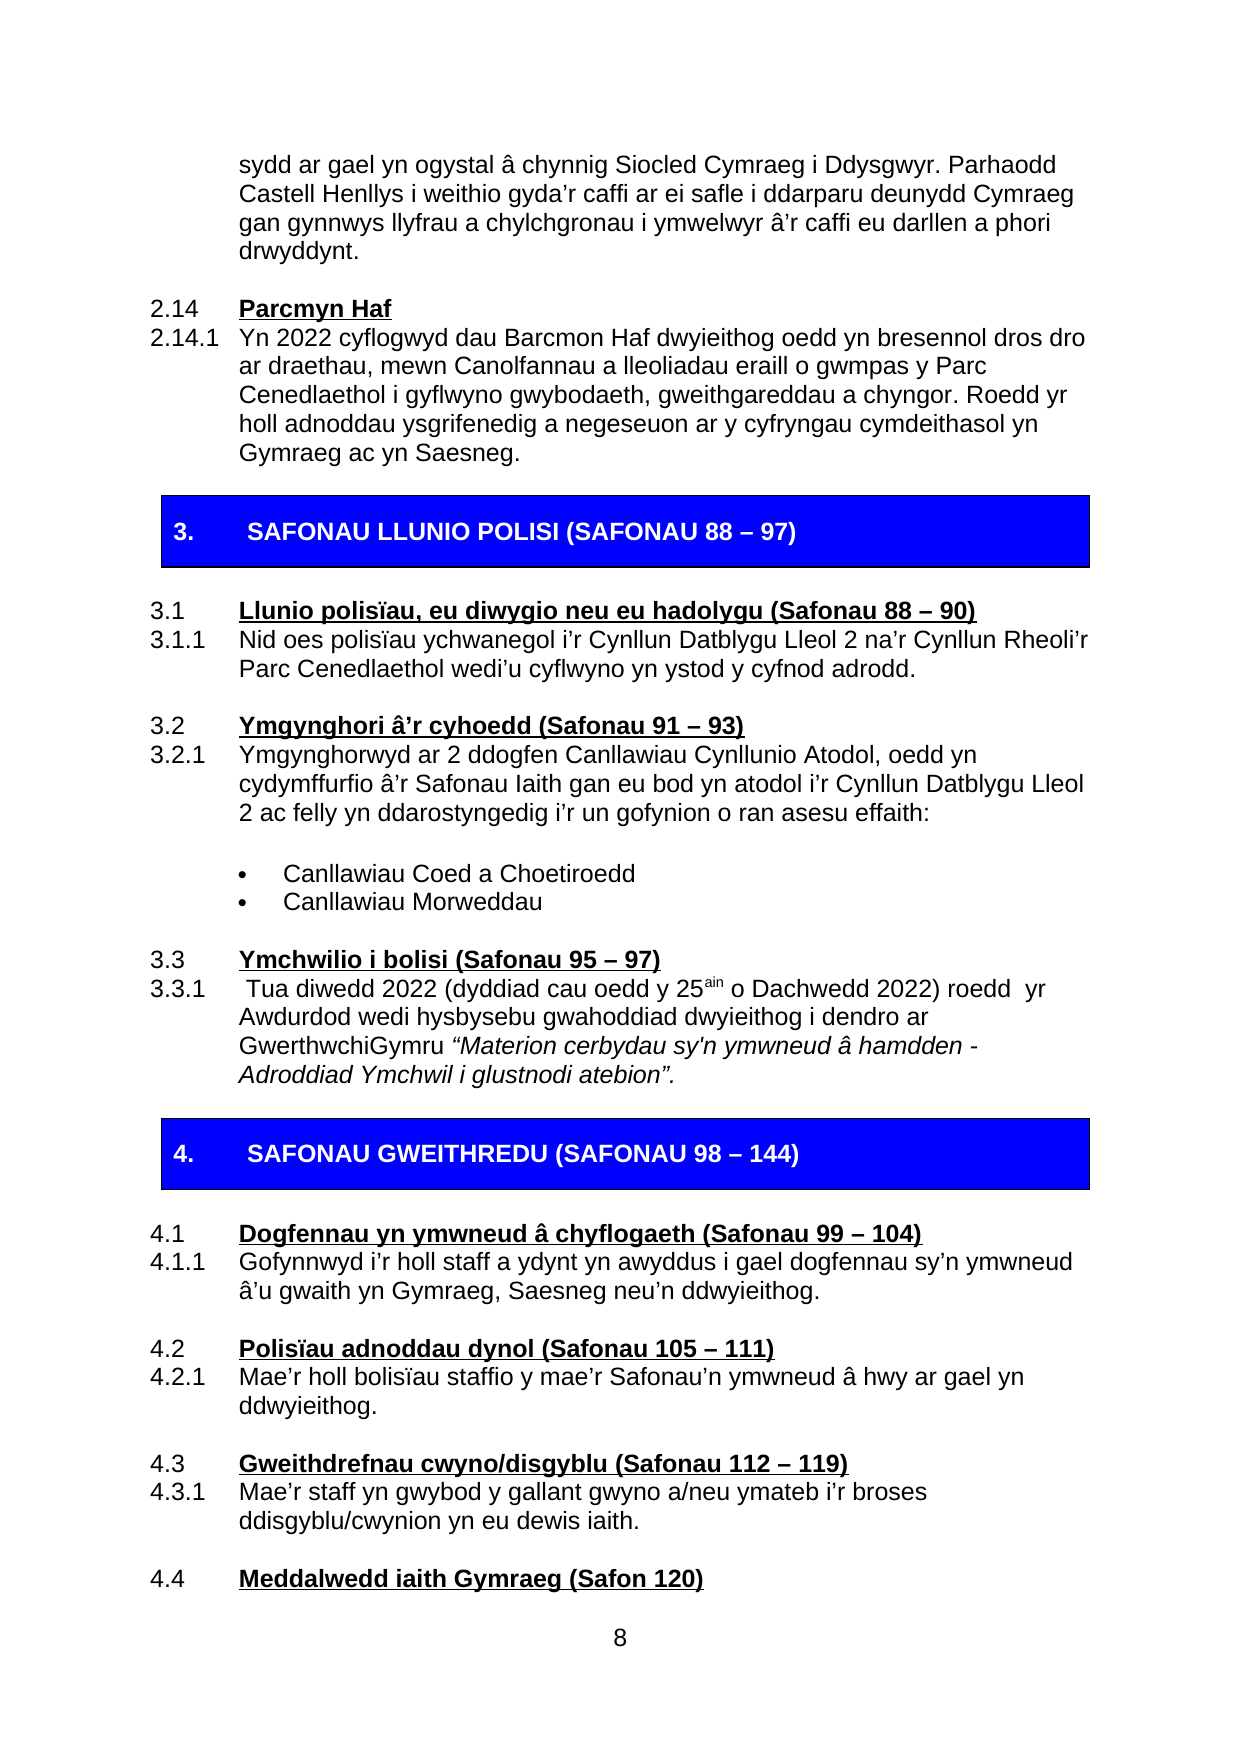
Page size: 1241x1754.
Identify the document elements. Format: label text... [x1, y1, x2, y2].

list Canllawiau Morweddau [239, 887, 1090, 916]
text 4.2.1 Mae’r holl bolisïau staffio y mae’r Safonau’n ymwneud â hwy ar gael yn ddwyieithog. [150, 1362, 1090, 1420]
text 2.14.1 Yn 2022 cyflogwyd dau Barcmon Haf dwyieithog oedd yn bresennol dros dro ar draethau, mewn Canolfannau a lleoliadau eraill o gwmpas y Parc Cenedlaethol i gyflwyno gwybodaeth, gweithgareddau a chyngor. Roedd yr holl adnoddau ysgrifenedig a negeseuon ar y cyfryngau cymdeithasol yn Gymraeg ac yn Saesneg. [150, 322, 1090, 466]
text 4.3 Gweithdrefnau cwyno/disgyblu (Safonau 112 – 119) [150, 1449, 1090, 1477]
text 4.2 Polisïau adnoddau dynol (Safonau 105 – 111) [150, 1334, 1090, 1362]
text 3.3.1 Tua diwedd 2022 (dyddiad cau oedd y 25ain o Dachwedd 2022) roedd yr Awdurdod wedi hysbysebu gwahoddiad dwyieithog i dendro ar GwerthwchiGymru “Materion cerbydau sy'n ymwneud â hamdden - Adroddiad Ymchwil i glustnodi atebion”. [150, 974, 1090, 1089]
text 3.1.1 Nid oes polisïau ychwanegol i’r Cynllun Datblygu Lleol 2 na’r Cynllun Rheoli’r Parc Cenedlaethol wedi’u cyflwyno yn ystod y cyfnod adrodd. [150, 625, 1090, 682]
text 3.2 Ymgynghori â’r cyhoedd (Safonau 91 – 93) [150, 711, 1090, 740]
text 4.1 Dogfennau yn ymwneud â chyflogaeth (Safonau 99 – 104) [150, 1219, 1090, 1247]
text 3.1 Llunio polisïau, eu diwygio neu eu hadolygu (Safonau 88 – 90) [150, 596, 1090, 625]
text 3.3 Ymchwilio i bolisi (Safonau 95 – 97) [150, 945, 1090, 974]
table_header 3. SAFONAU LLUNIO POLISI (SAFONAU 88 – 97) [162, 496, 1089, 566]
list Canllawiau Coed a Choetiroedd [239, 859, 1090, 887]
text 4.4 Meddalwedd iaith Gymraeg (Safon 120) [150, 1564, 1090, 1592]
text 4.1.1 Gofynnwyd i’r holl staff a ydynt yn awyddus i gael dogfennau sy’n ymwneud â’u gwaith yn Gymraeg, Saesneg neu’n ddwyieithog. [150, 1247, 1090, 1305]
text 2.14 Parcmyn Haf [150, 294, 1090, 322]
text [150, 150, 1090, 265]
text 3.2.1 Ymgynghorwyd ar 2 ddogfen Canllawiau Cynllunio Atodol, oedd yn cydymffurfio â’r Safonau Iaith gan eu bod yn atodol i’r Cynllun Datblygu Lleol 2 ac felly yn ddarostyngedig i’r un gofynion o ran asesu effaith: [150, 740, 1090, 826]
table_header 4. SAFONAU GWEITHREDU (SAFONAU 98 – 144) [162, 1119, 1089, 1189]
text 4.3.1 Mae’r staff yn gwybod y gallant gwyno a/neu ymateb i’r broses ddisgyblu/cwynion yn eu dewis iaith. [150, 1477, 1090, 1535]
